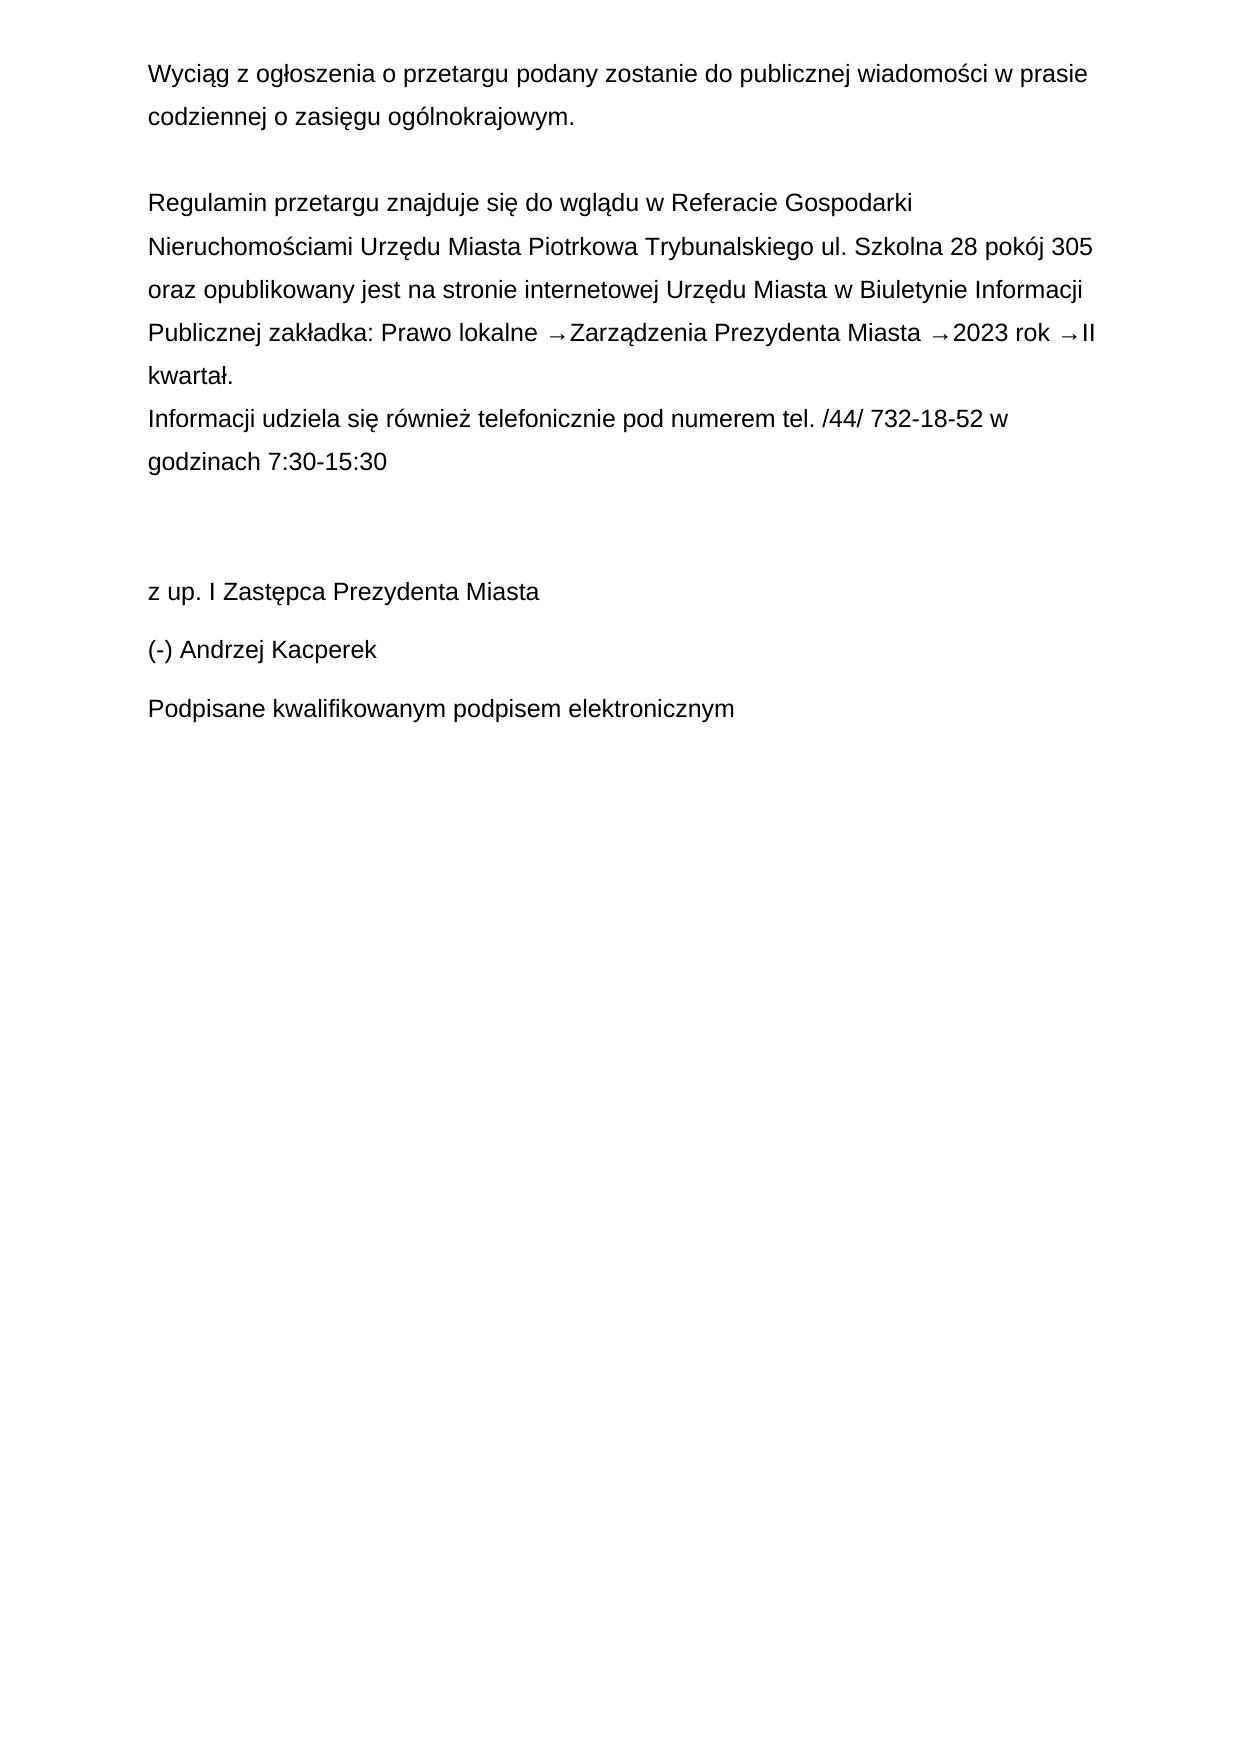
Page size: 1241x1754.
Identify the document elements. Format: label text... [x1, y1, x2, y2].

text z up. I Zastępca Prezydenta Miasta [148, 577, 1107, 605]
text Wyciąg z ogłoszenia o przetargu podany zostanie do publicznej wiadomości w prasie codziennej o zasięgu ogólnokrajowym. [148, 59, 1107, 131]
text (-) Andrzej Kacperek [148, 635, 1107, 664]
text Regulamin przetargu znajduje się do wglądu w Referacie Gospodarki Nieruchomościami Urzędu Miasta Piotrkowa Trybunalskiego ul. Szkolna 28 pokój 305 oraz opublikowany jest na stronie internetowej Urzędu Miasta w Biuletynie Informacji Publicznej zakładka: Prawo lokalne →Zarządzenia Prezydenta Miasta →2023 rok →II kwartał. [148, 188, 1107, 390]
text Informacji udziela się również telefonicznie pod numerem tel. /44/ 732-18-52 w godzinach 7:30-15:30 [148, 404, 1106, 476]
text Podpisane kwalifikowanym podpisem elektronicznym [148, 694, 1107, 723]
